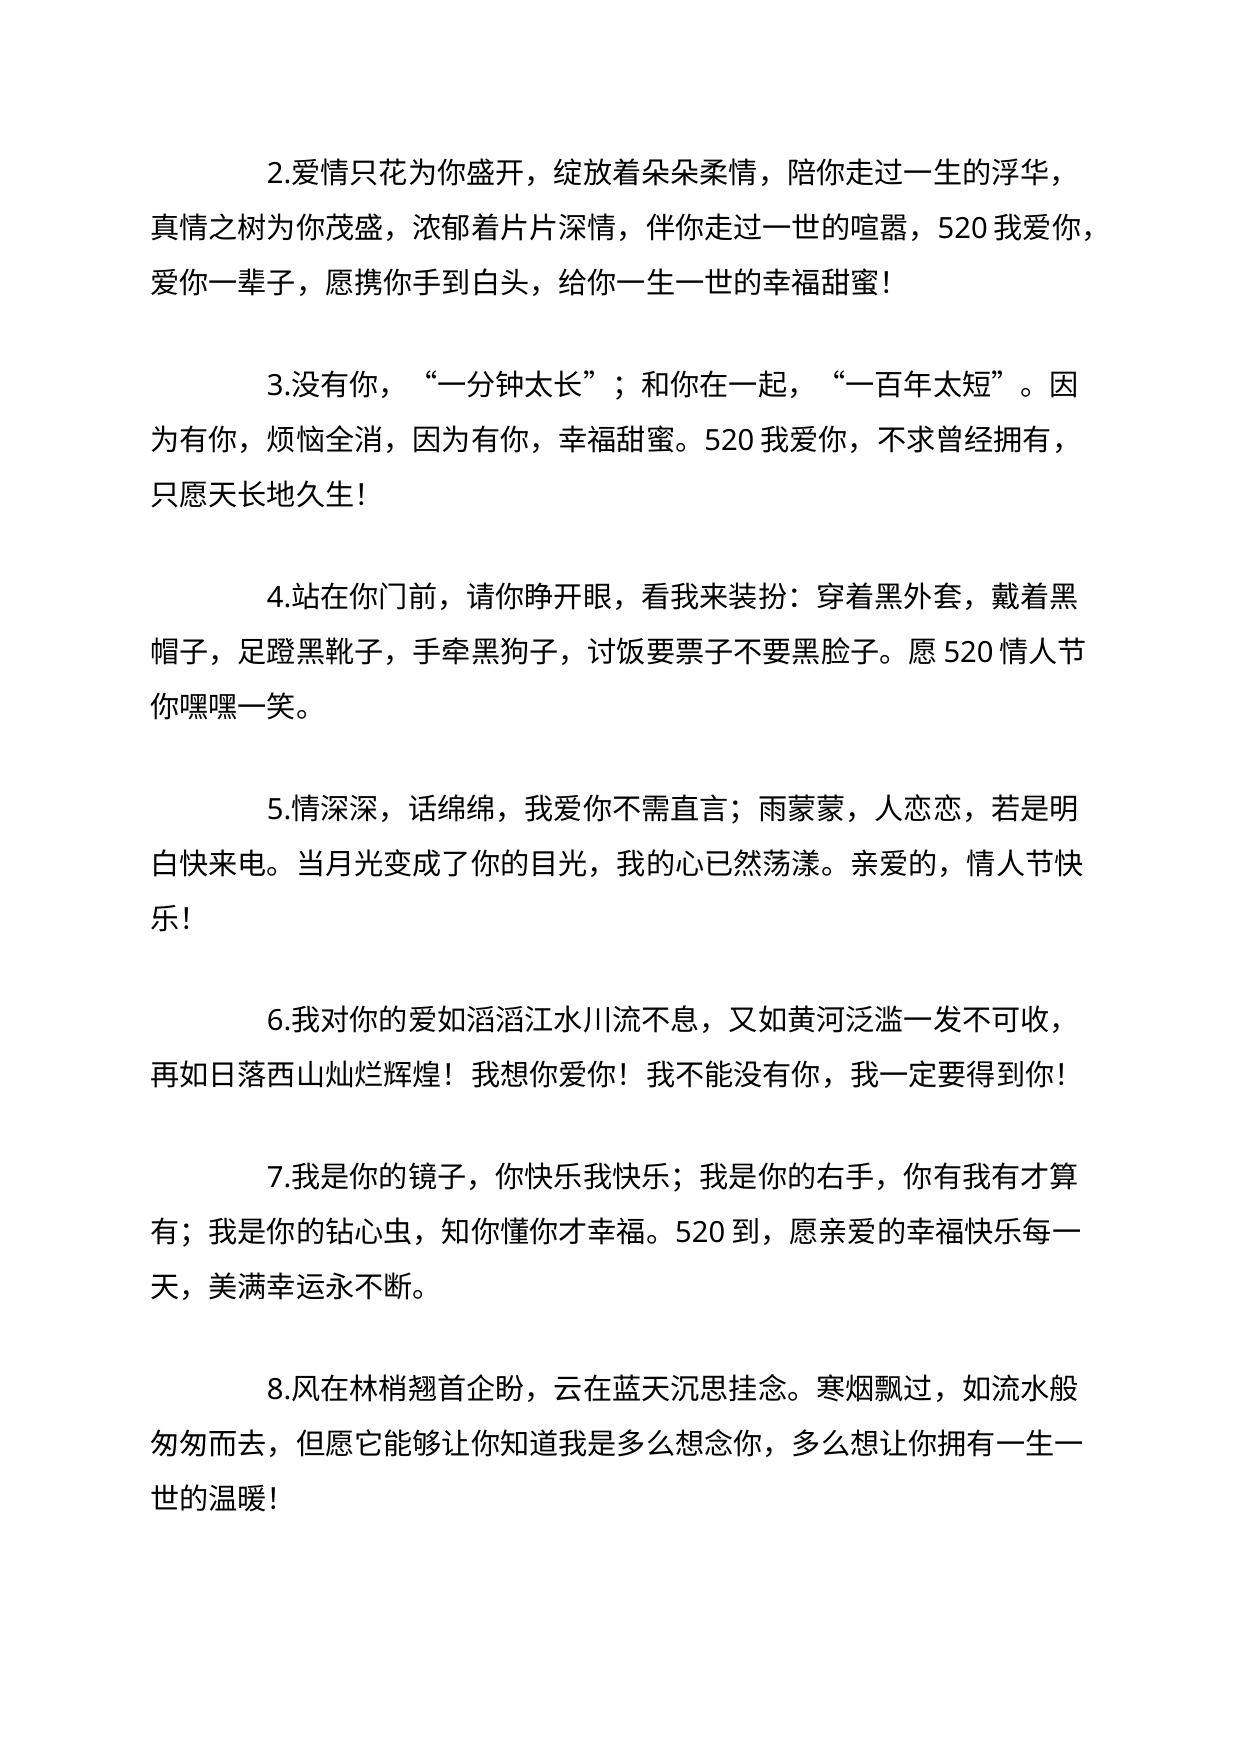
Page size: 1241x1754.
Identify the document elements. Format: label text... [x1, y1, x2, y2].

text 4.站在你门前，请你睁开眼，看我来装扮：穿着黑外套，戴着黑帽子，足蹬黑靴子，手牵黑狗子，讨饭要票子不要黑脸子。愿520情人节你嘿嘿一笑。 [150, 573, 1090, 726]
text 6.我对你的爱如滔滔江水川流不息，又如黄河泛滥一发不可收，再如日落西山灿烂辉煌！我想你爱你！我不能没有你，我一定要得到你！ [150, 997, 1090, 1094]
text 2.爱情只花为你盛开，绽放着朵朵柔情，陪你走过一生的浮华，真情之树为你茂盛，浓郁着片片深情，伴你走过一世的喧嚣，520我爱你，爱你一辈子，愿携你手到白头，给你一生一世的幸福甜蜜！ [150, 150, 1090, 302]
text 7.我是你的镜子，你快乐我快乐；我是你的右手，你有我有才算有；我是你的钻心虫，知你懂你才幸福。520到，愿亲爱的幸福快乐每一天，美满幸运永不断。 [150, 1154, 1090, 1306]
text 5.情深深，话绵绵，我爱你不需直言；雨蒙蒙，人恋恋，若是明白快来电。当月光变成了你的目光，我的心已然荡漾。亲爱的，情人节快乐！ [150, 785, 1090, 937]
text 3.没有你，“一分钟太长”；和你在一起，“一百年太短”。因为有你，烦恼全消，因为有你，幸福甜蜜。520我爱你，不求曾经拥有，只愿天长地久生！ [150, 362, 1090, 514]
text 8.风在林梢翘首企盼，云在蓝天沉思挂念。寒烟飘过，如流水般匆匆而去，但愿它能够让你知道我是多么想念你，多么想让你拥有一生一世的温暖！ [150, 1366, 1090, 1518]
